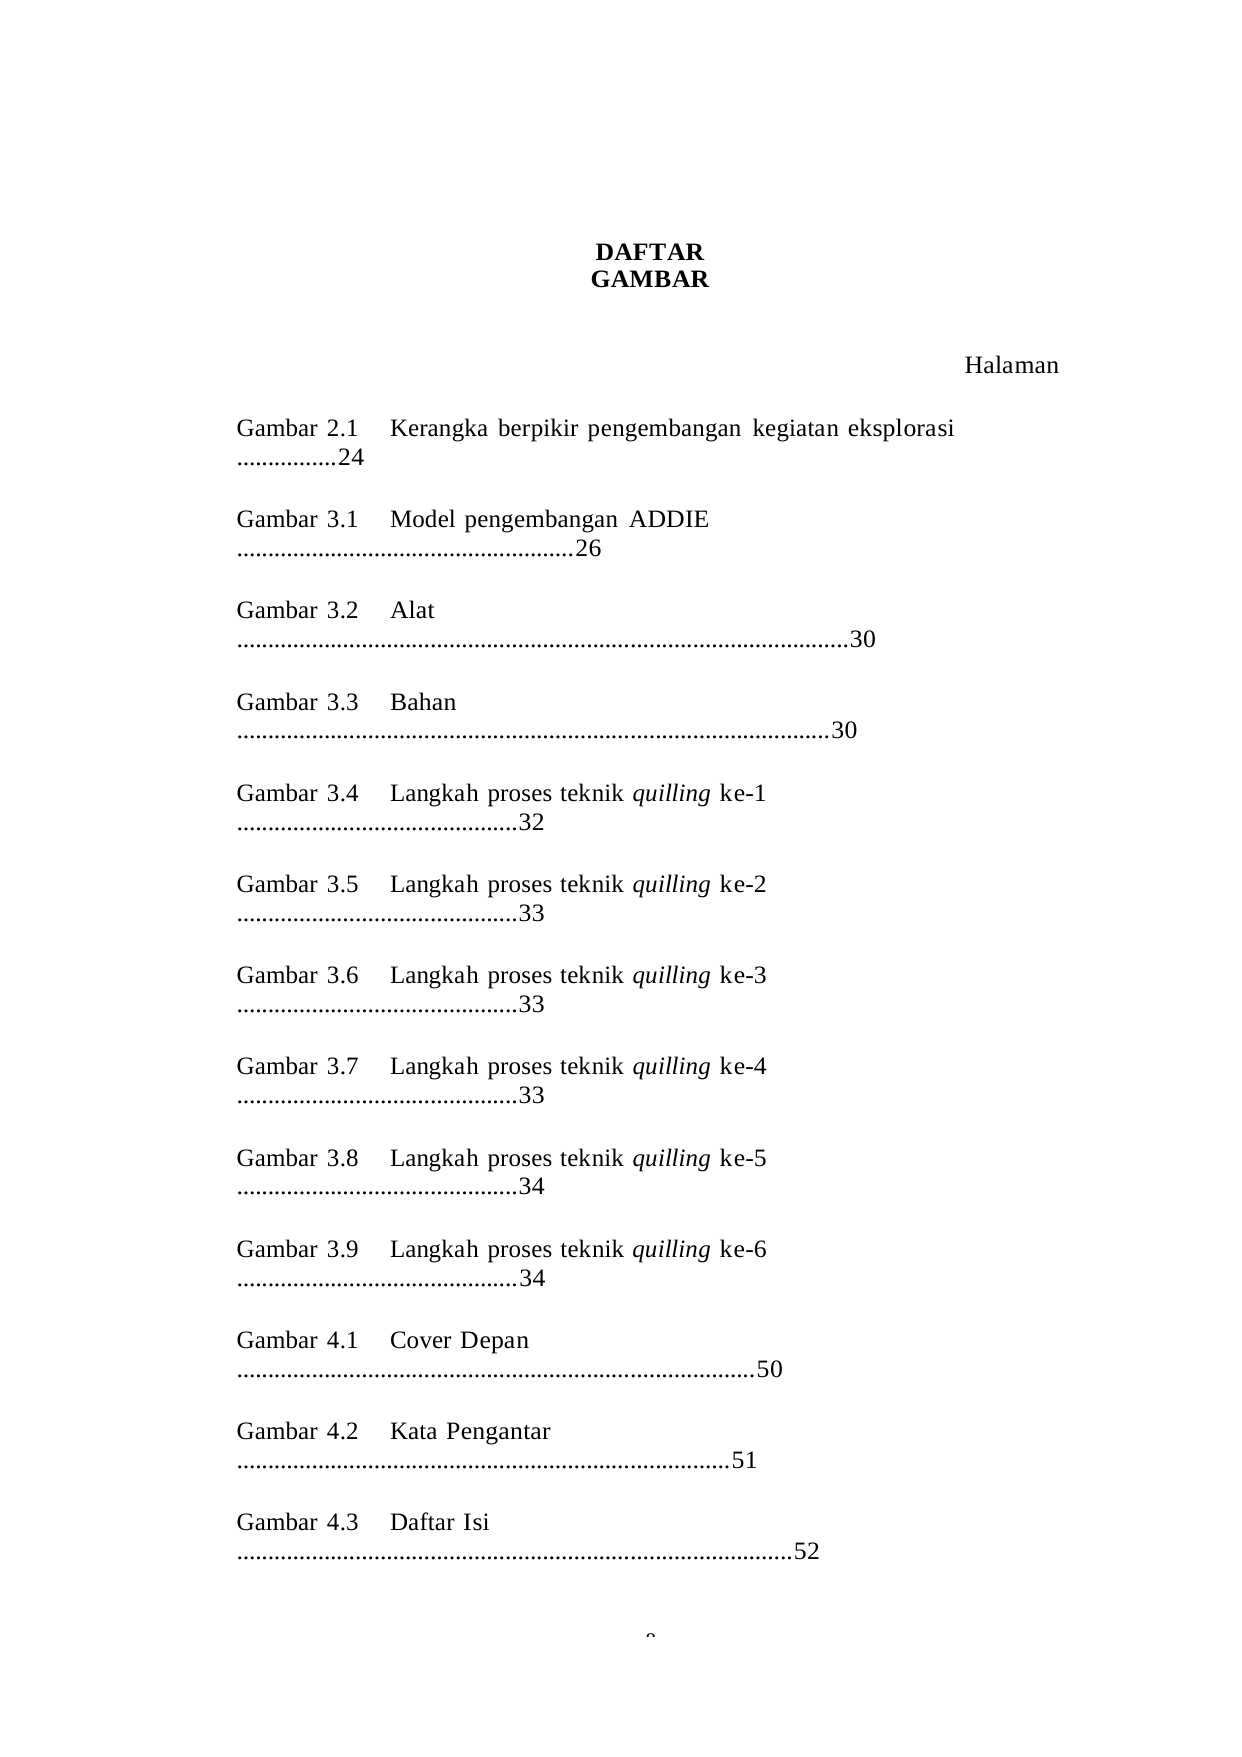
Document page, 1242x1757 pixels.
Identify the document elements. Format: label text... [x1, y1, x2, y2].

text Gambar 3.3 Bahan ...............................................................................................30 [236, 687, 1071, 744]
text Gambar 4.2 Kata Pengantar ...............................................................................51 [236, 1416, 1071, 1474]
text Gambar 3.5 Langkah proses teknik quilling ke-2 .............................................33 [236, 869, 1071, 927]
text Gambar 3.8 Langkah proses teknik quilling ke-5 .............................................34 [236, 1143, 1071, 1200]
text Gambar 3.4 Langkah proses teknik quilling ke-1 .............................................32 [236, 778, 1071, 835]
text Gambar 3.1 Model pengembangan ADDIE ......................................................26 [236, 504, 1071, 562]
text Gambar 3.6 Langkah proses teknik quilling ke-3 .............................................33 [236, 960, 1071, 1018]
text Gambar 3.2 Alat ..................................................................................................30 [236, 596, 1071, 653]
text Gambar 3.9 Langkah proses teknik quilling ke-6 .............................................34 [236, 1234, 1071, 1291]
text Gambar 4.3 Daftar Isi .........................................................................................52 [236, 1507, 1071, 1565]
text Gambar 4.1 Cover Depan ...................................................................................50 [236, 1325, 1071, 1383]
text Halaman [175, 350, 1059, 379]
text Gambar 2.1 Kerangka berpikir pengembangan kegiatan eksplorasi ................24 [236, 413, 1071, 470]
text Gambar 3.7 Langkah proses teknik quilling ke-4 .............................................33 [236, 1051, 1071, 1109]
text DAFTAR GAMBAR [533, 238, 766, 292]
